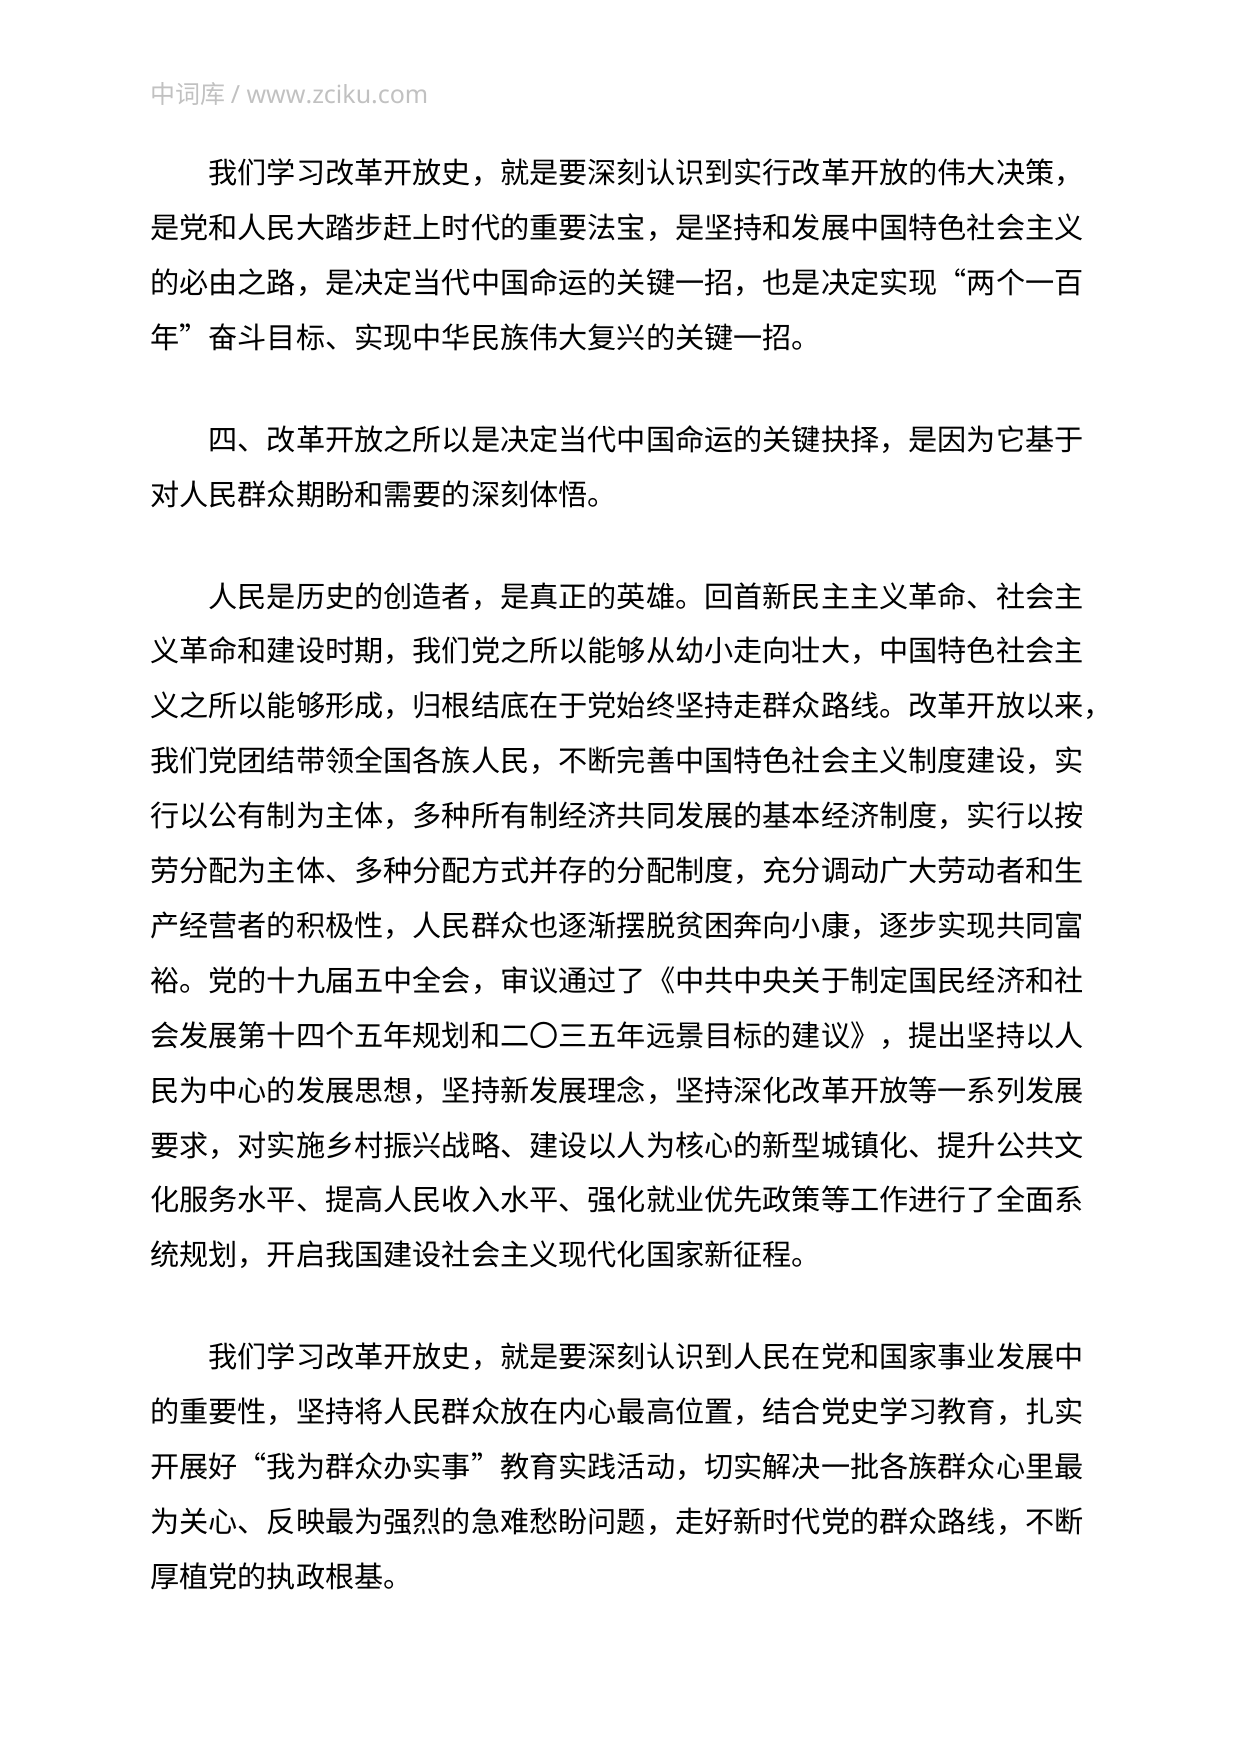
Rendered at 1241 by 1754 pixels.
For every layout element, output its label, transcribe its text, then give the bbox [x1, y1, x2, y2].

text 我们学习改革开放史，就是要深刻认识到实行改革开放的伟大决策，是党和人民大踏步赶上时代的重要法宝，是坚持和发展中国特色社会主义的必由之路，是决定当代中国命运的关键一招，也是决定实现“两个一百年”奋斗目标、实现中华民族伟大复兴的关键一招。 [150, 150, 1090, 357]
text 人民是历史的创造者，是真正的英雄。回首新民主主义革命、社会主义革命和建设时期，我们党之所以能够从幼小走向壮大，中国特色社会主义之所以能够形成，归根结底在于党始终坚持走群众路线。改革开放以来，我们党团结带领全国各族人民，不断完善中国特色社会主义制度建设，实行以公有制为主体，多种所有制经济共同发展的基本经济制度，实行以按劳分配为主体、多种分配方式并存的分配制度，充分调动广大劳动者和生产经营者的积极性，人民群众也逐渐摆脱贫困奔向小康，逐步实现共同富裕。党的十九届五中全会，审议通过了《中共中央关于制定国民经济和社会发展第十四个五年规划和二〇三五年远景目标的建议》，提出坚持以人民为中心的发展思想，坚持新发展理念，坚持深化改革开放等一系列发展要求，对实施乡村振兴战略、建设以人为核心的新型城镇化、提升公共文化服务水平、提高人民收入水平、强化就业优先政策等工作进行了全面系统规划，开启我国建设社会主义现代化国家新征程。 [150, 573, 1090, 1274]
text 我们学习改革开放史，就是要深刻认识到人民在党和国家事业发展中的重要性，坚持将人民群众放在内心最高位置，结合党史学习教育，扎实开展好“我为群众办实事”教育实践活动，切实解决一批各族群众心里最为关心、反映最为强烈的急难愁盼问题，走好新时代党的群众路线，不断厚植党的执政根基。 [150, 1334, 1090, 1596]
text 四、改革开放之所以是决定当代中国命运的关键抉择，是因为它基于对人民群众期盼和需要的深刻体悟。 [150, 416, 1090, 514]
